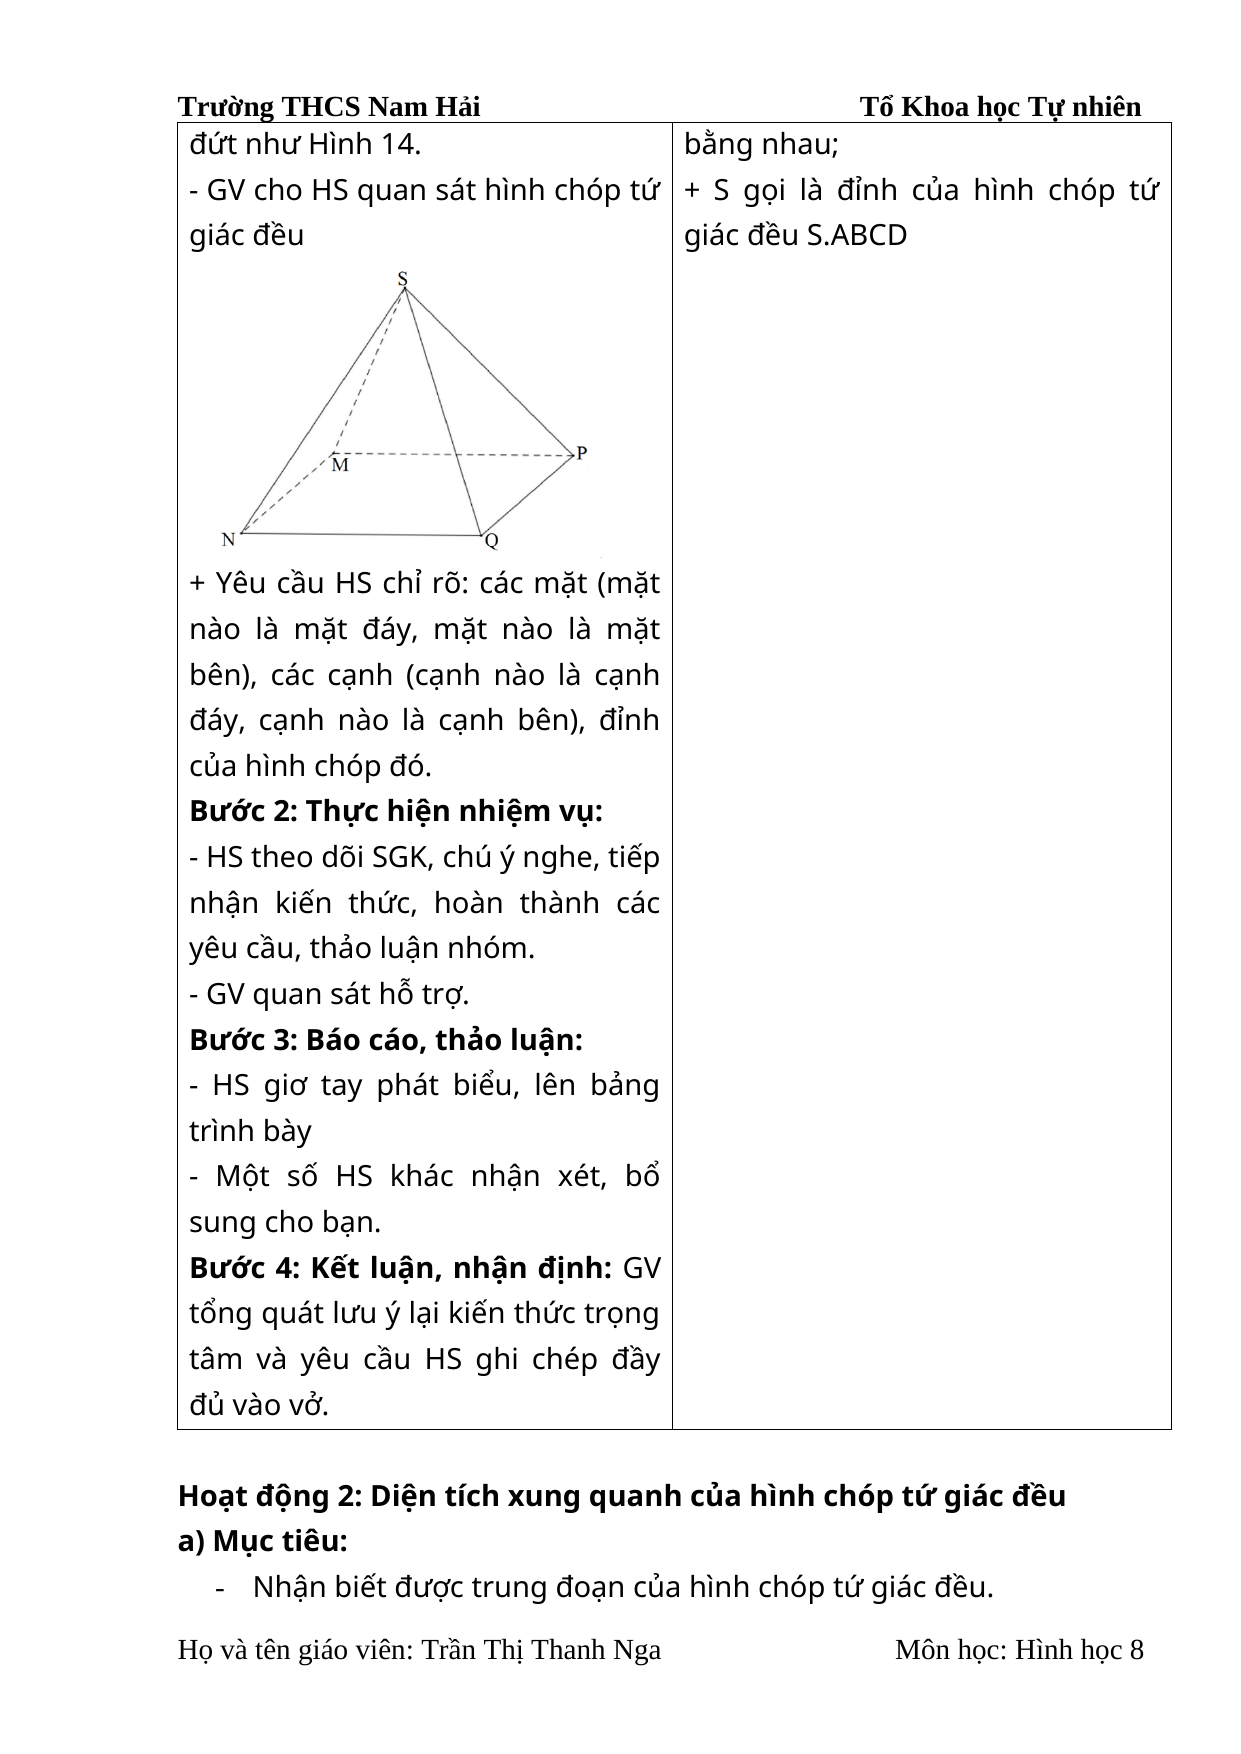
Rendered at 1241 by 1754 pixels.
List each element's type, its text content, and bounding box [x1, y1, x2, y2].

list Nhận biết được trung đoạn của hình chóp tứ giác đều. [215, 1566, 1152, 1606]
picture [188, 260, 602, 558]
text Hoạt động 2: Diện tích xung quanh của hình chóp tứ giác đều [177, 1475, 1152, 1515]
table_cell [673, 123, 1171, 1428]
text a) Mục tiêu: [177, 1521, 1152, 1560]
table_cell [178, 123, 672, 1428]
